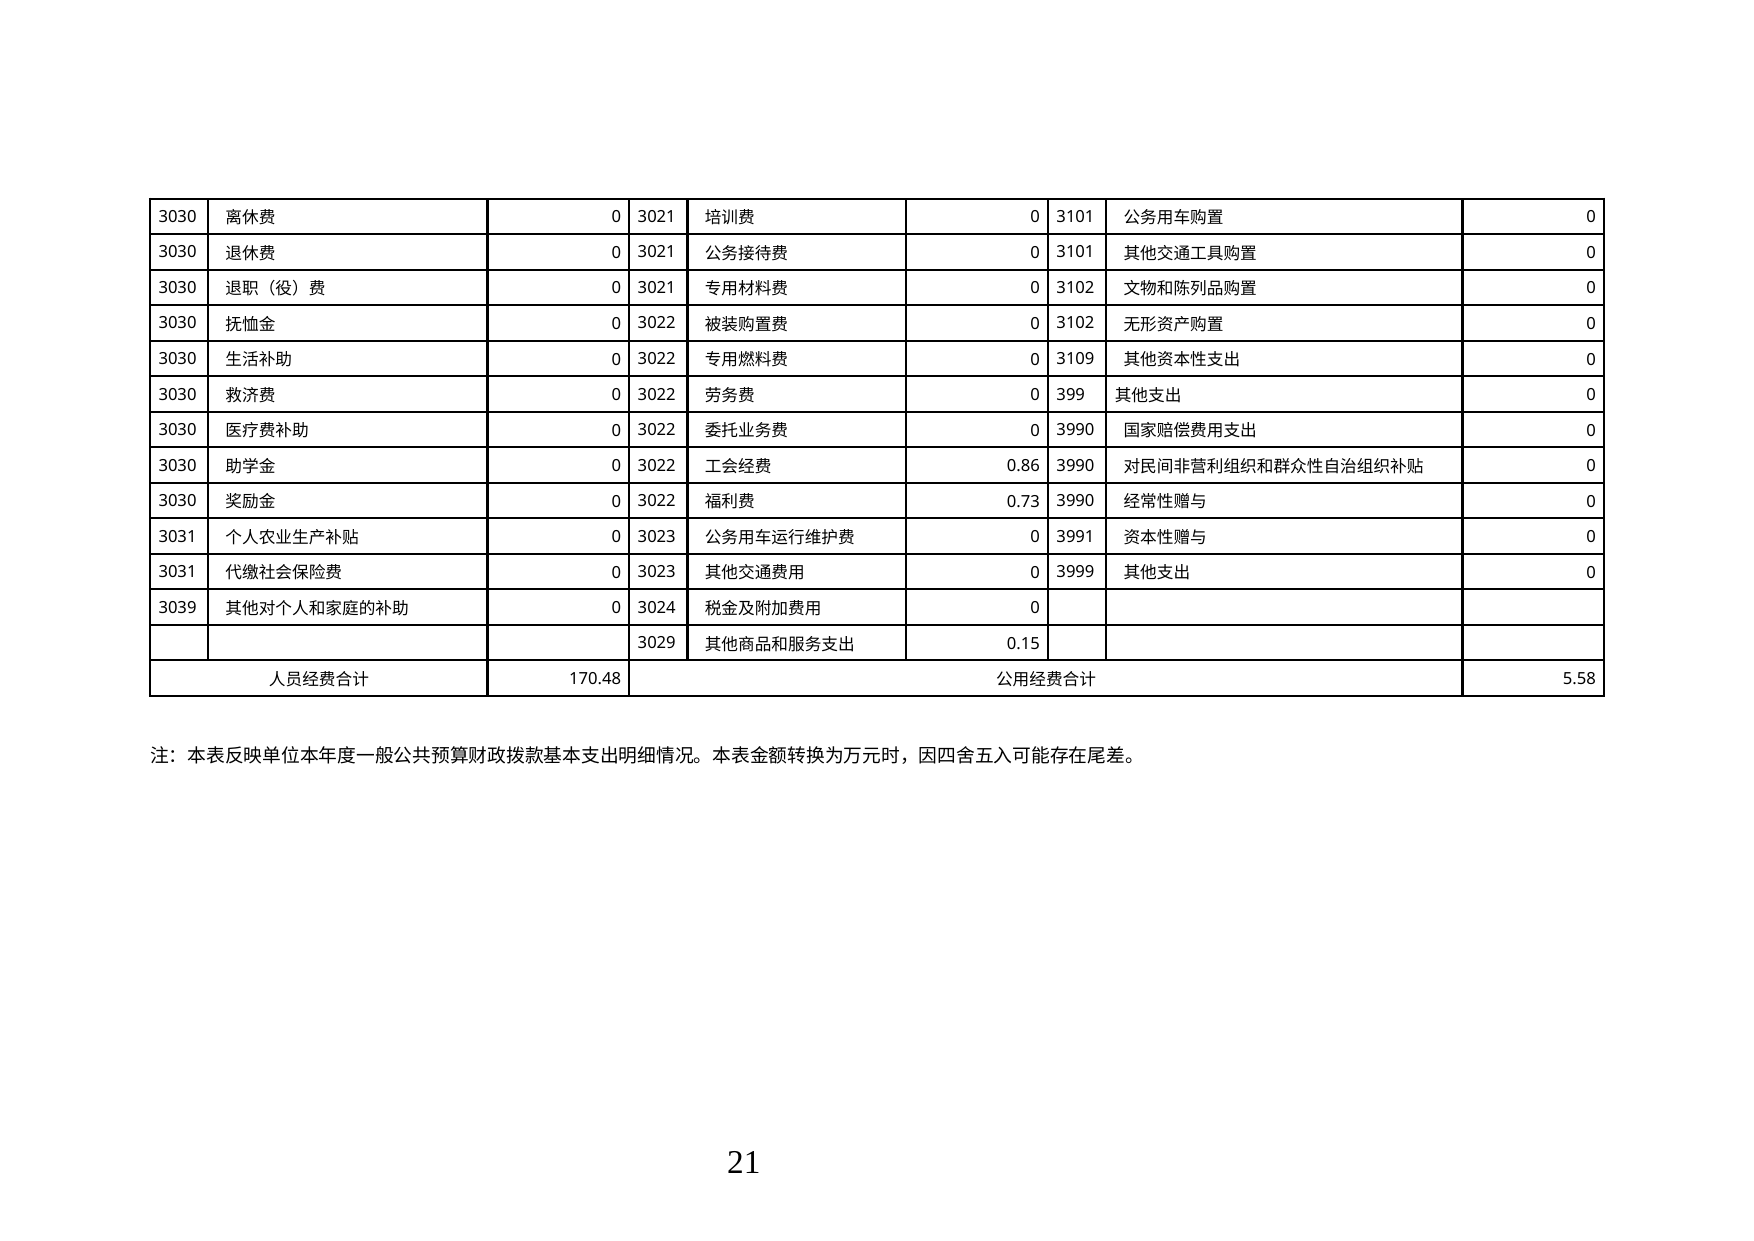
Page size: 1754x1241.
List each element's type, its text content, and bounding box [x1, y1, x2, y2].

table_cell 公务用车购置 [1107, 200, 1461, 233]
table_cell 0 [1464, 448, 1603, 482]
table_cell 30225 [630, 342, 686, 375]
table_cell [1049, 590, 1105, 624]
table_cell 医疗费补助 [209, 413, 486, 446]
table_cell 0 [907, 590, 1047, 624]
table_cell 0 [1464, 519, 1603, 553]
table_cell 0 [907, 555, 1047, 588]
table_cell 福利费 [689, 484, 905, 517]
table_cell 代缴社会保险费 [209, 555, 486, 588]
table_cell [1049, 626, 1105, 659]
table_cell 30303 [151, 271, 207, 304]
table_cell 0 [489, 555, 628, 588]
table_cell 退职（役）费 [209, 271, 486, 304]
table_cell 退休费 [209, 235, 486, 269]
table_cell 30309 [151, 484, 207, 517]
table_cell 0 [489, 413, 628, 446]
table_cell 公务接待费 [689, 235, 905, 269]
table_cell 0 [907, 306, 1047, 340]
table_cell 5.58 [1464, 661, 1603, 695]
table_cell [489, 626, 628, 659]
table_cell 0 [489, 519, 628, 553]
table_cell 30229 [630, 484, 686, 517]
table_cell 30307 [151, 413, 207, 446]
table_cell 公用经费合计 [630, 661, 1461, 695]
table_cell 0 [907, 413, 1047, 446]
table_cell 30231 [630, 519, 686, 553]
table_cell 39910 [1049, 519, 1105, 553]
table_cell 30310 [151, 519, 207, 553]
table_cell 国家赔偿费用支出 [1107, 413, 1461, 446]
table_cell 专用燃料费 [689, 342, 905, 375]
table_cell 其他对个人和家庭的补助 [209, 590, 486, 624]
table_cell 30239 [630, 555, 686, 588]
table_cell 0 [489, 235, 628, 269]
table_cell 公务用车运行维护费 [689, 519, 905, 553]
table_cell 0 [1464, 555, 1603, 588]
table_cell 30216 [630, 200, 686, 233]
table_cell 委托业务费 [689, 413, 905, 446]
table_cell 劳务费 [689, 377, 905, 411]
table_cell 其他支出 [1107, 555, 1461, 588]
table_cell 0 [489, 590, 628, 624]
table_cell [1107, 626, 1461, 659]
table_cell 救济费 [209, 377, 486, 411]
table_cell 0 [1464, 342, 1603, 375]
table_cell 31022 [1049, 306, 1105, 340]
table_cell 30311 [151, 555, 207, 588]
table_cell [1464, 626, 1603, 659]
table_cell 0.73 [907, 484, 1047, 517]
table_cell 工会经费 [689, 448, 905, 482]
table_cell 其他商品和服务支出 [689, 626, 905, 659]
table_cell 30227 [630, 413, 686, 446]
table_cell 0.86 [907, 448, 1047, 482]
table_cell 30399 [151, 590, 207, 624]
table_cell 0 [907, 519, 1047, 553]
table_cell 0 [489, 200, 628, 233]
table_cell 30240 [630, 590, 686, 624]
table_cell 人员经费合计 [151, 661, 486, 695]
table_cell 30218 [630, 271, 686, 304]
table_cell 30306 [151, 377, 207, 411]
table_cell 30228 [630, 448, 686, 482]
table_cell 0 [489, 484, 628, 517]
table_cell 0 [907, 377, 1047, 411]
table_cell 39909 [1049, 484, 1105, 517]
table_cell 其他交通工具购置 [1107, 235, 1461, 269]
table_cell 对民间非营利组织和群众性自治组织补贴 [1107, 448, 1461, 482]
table_cell 0 [489, 448, 628, 482]
table_cell 奖励金 [209, 484, 486, 517]
table_cell 培训费 [689, 200, 905, 233]
table_cell [1107, 590, 1461, 624]
table_cell 30224 [630, 306, 686, 340]
table_cell [151, 626, 207, 659]
table_cell 0 [1464, 235, 1603, 269]
table_cell 30217 [630, 235, 686, 269]
table_cell 税金及附加费用 [689, 590, 905, 624]
table_cell 0 [1464, 306, 1603, 340]
table_cell 抚恤金 [209, 306, 486, 340]
table_cell 0 [907, 235, 1047, 269]
table_cell 0 [1464, 413, 1603, 446]
table_cell 31021 [1049, 271, 1105, 304]
table_cell 其他支出 [1107, 377, 1461, 411]
table_cell 经常性赠与 [1107, 484, 1461, 517]
table_cell 无形资产购置 [1107, 306, 1461, 340]
table_cell 离休费 [209, 200, 486, 233]
table_cell 30304 [151, 306, 207, 340]
text 注：本表反映单位本年度一般公共预算财政拨款基本支出明细情况。本表金额转换为万元时，因四舍五入可能存在尾差。 [150, 738, 1604, 770]
table_cell 0 [907, 200, 1047, 233]
table_cell 30301 [151, 200, 207, 233]
table_cell 31019 [1049, 235, 1105, 269]
table_cell [1464, 590, 1603, 624]
table_cell 文物和陈列品购置 [1107, 271, 1461, 304]
table_cell 生活补助 [209, 342, 486, 375]
table_cell 其他资本性支出 [1107, 342, 1461, 375]
table_cell 0 [489, 271, 628, 304]
table_cell 0 [907, 342, 1047, 375]
table_cell 0 [1464, 200, 1603, 233]
table_cell 30299 [630, 626, 686, 659]
table_cell 专用材料费 [689, 271, 905, 304]
table_cell 助学金 [209, 448, 486, 482]
table_cell 0 [907, 271, 1047, 304]
table_cell 39999 [1049, 555, 1105, 588]
table_cell 30305 [151, 342, 207, 375]
table_cell 30308 [151, 448, 207, 482]
table_cell 个人农业生产补贴 [209, 519, 486, 553]
table_cell 0 [489, 342, 628, 375]
table_cell 0 [1464, 484, 1603, 517]
table_cell 39907 [1049, 413, 1105, 446]
table_cell 30302 [151, 235, 207, 269]
table_cell 0 [489, 306, 628, 340]
table_cell 0.15 [907, 626, 1047, 659]
table_cell 170.48 [489, 661, 628, 695]
table_cell 30226 [630, 377, 686, 411]
table_cell 0 [489, 377, 628, 411]
table_cell 39908 [1049, 448, 1105, 482]
table_cell 31099 [1049, 342, 1105, 375]
table_cell 0 [1464, 377, 1603, 411]
table_cell 其他交通费用 [689, 555, 905, 588]
table_cell [209, 626, 486, 659]
table_cell 31013 [1049, 200, 1105, 233]
table_cell 399 [1049, 377, 1105, 411]
table_cell 资本性赠与 [1107, 519, 1461, 553]
table_cell 0 [1464, 271, 1603, 304]
table_cell 被装购置费 [689, 306, 905, 340]
